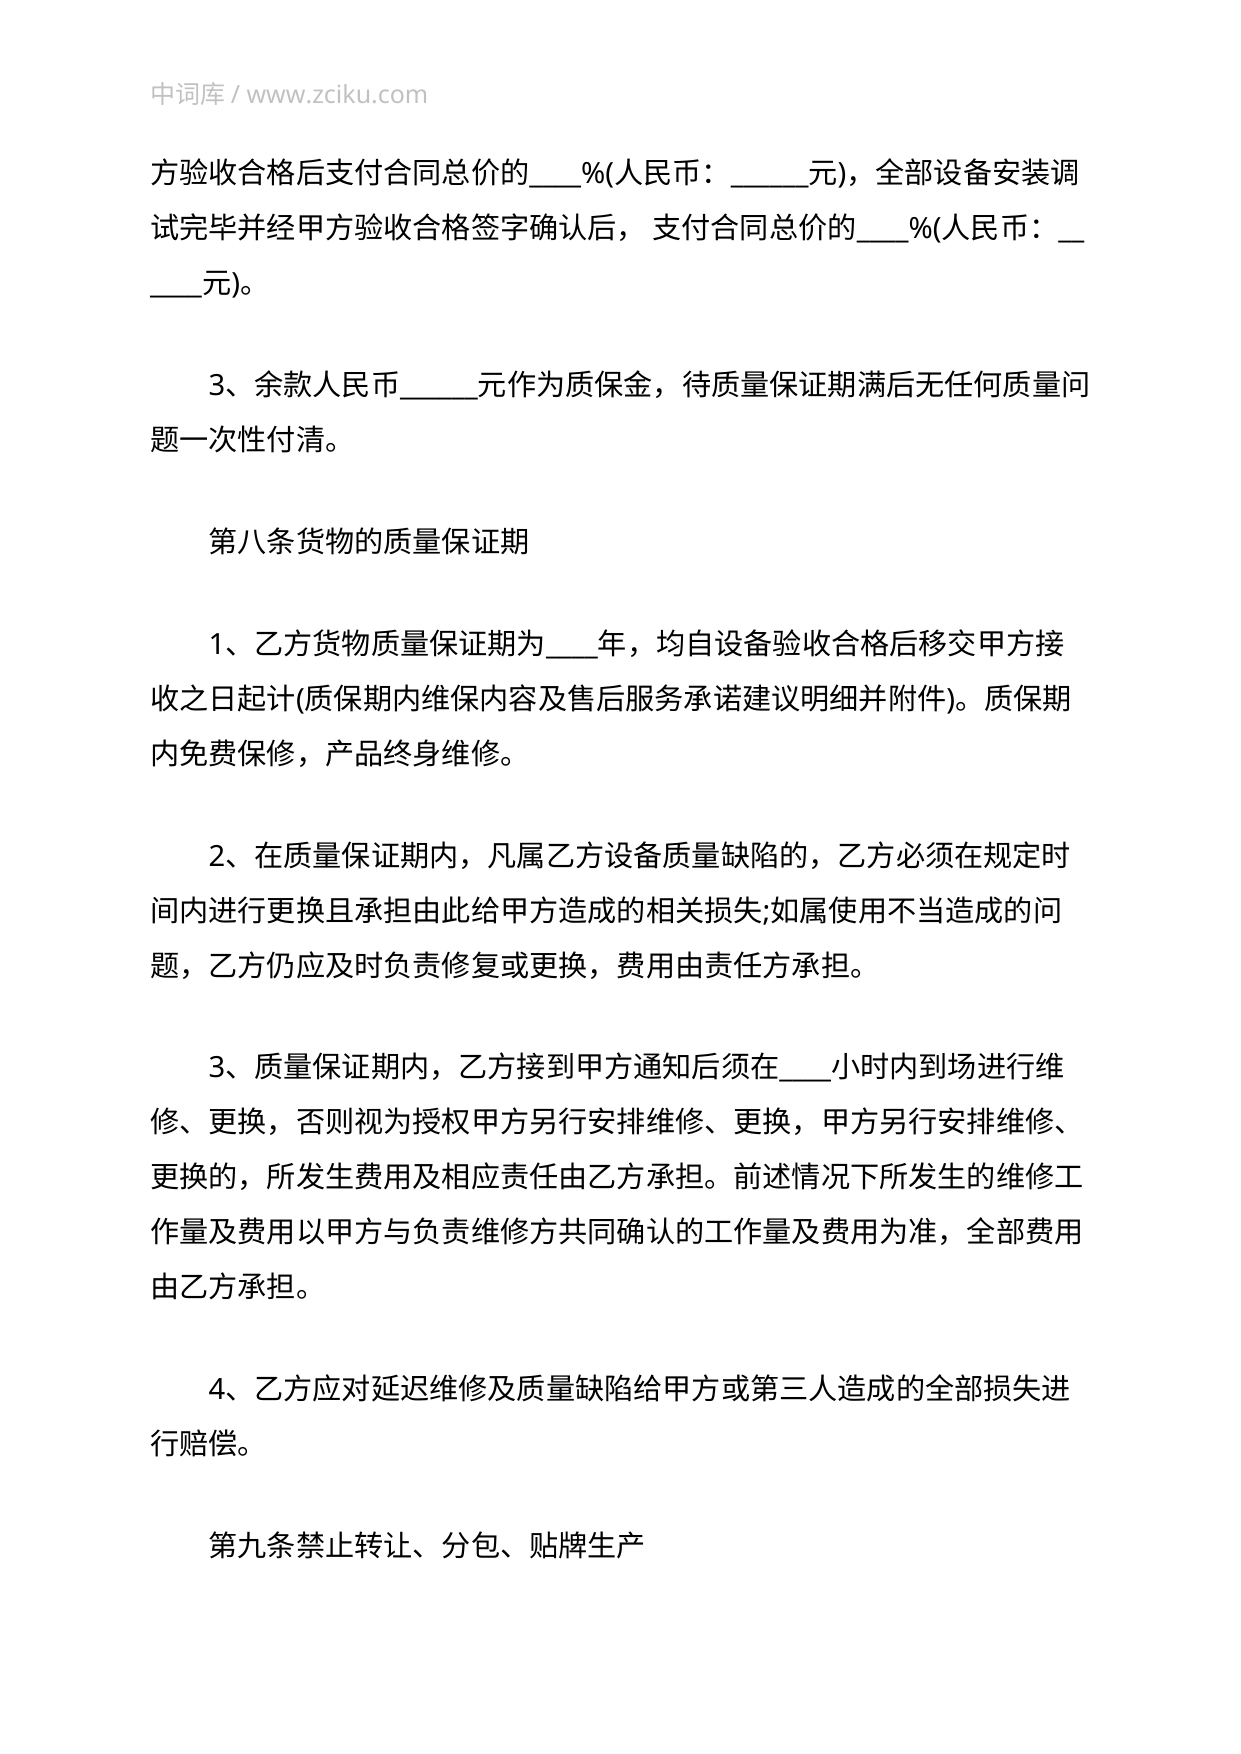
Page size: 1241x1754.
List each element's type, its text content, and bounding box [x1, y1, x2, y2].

text 3、质量保证期内，乙方接到甲方通知后须在____小时内到场进行维修、更换，否则视为授权甲方另行安排维修、更换，甲方另行安排维修、更换的，所发生费用及相应责任由乙方承担。前述情况下所发生的维修工作量及费用以甲方与负责维修方共同确认的工作量及费用为准，全部费用由乙方承担。 [150, 1044, 1090, 1306]
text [150, 150, 1090, 302]
text 2、在质量保证期内，凡属乙方设备质量缺陷的，乙方必须在规定时间内进行更换且承担由此给甲方造成的相关损失;如属使用不当造成的问题，乙方仍应及时负责修复或更换，费用由责任方承担。 [150, 832, 1090, 984]
text 第九条禁止转让、分包、贴牌生产 [150, 1522, 1090, 1564]
text 3、余款人民币______元作为质保金，待质量保证期满后无任何质量问题一次性付清。 [150, 362, 1090, 459]
text 1、乙方货物质量保证期为____年，均自设备验收合格后移交甲方接收之日起计(质保期内维保内容及售后服务承诺建议明细并附件)。质保期内免费保修，产品终身维修。 [150, 621, 1090, 773]
text 4、乙方应对延迟维修及质量缺陷给甲方或第三人造成的全部损失进行赔偿。 [150, 1366, 1090, 1463]
text 第八条货物的质量保证期 [150, 519, 1090, 561]
